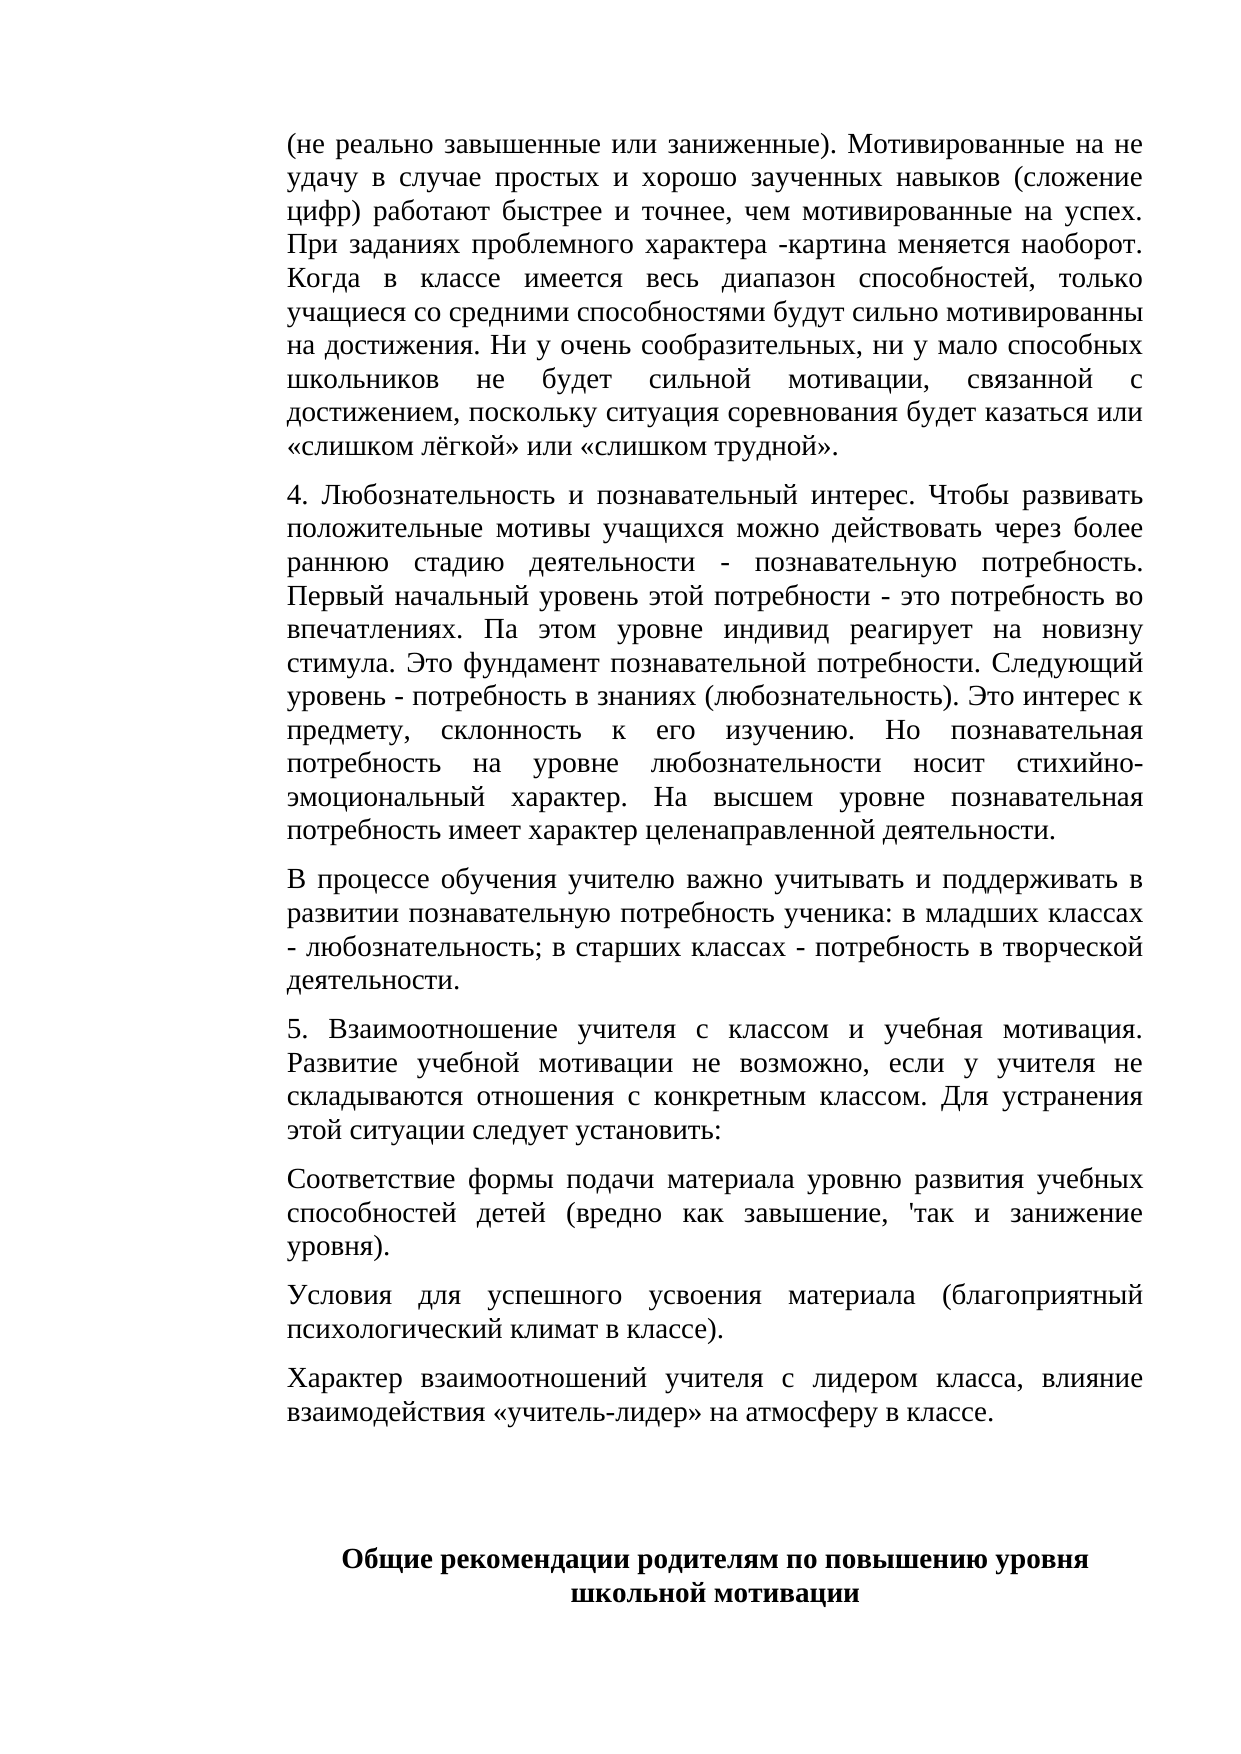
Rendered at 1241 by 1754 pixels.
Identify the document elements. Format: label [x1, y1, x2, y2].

table_header [177, 118, 1152, 1624]
